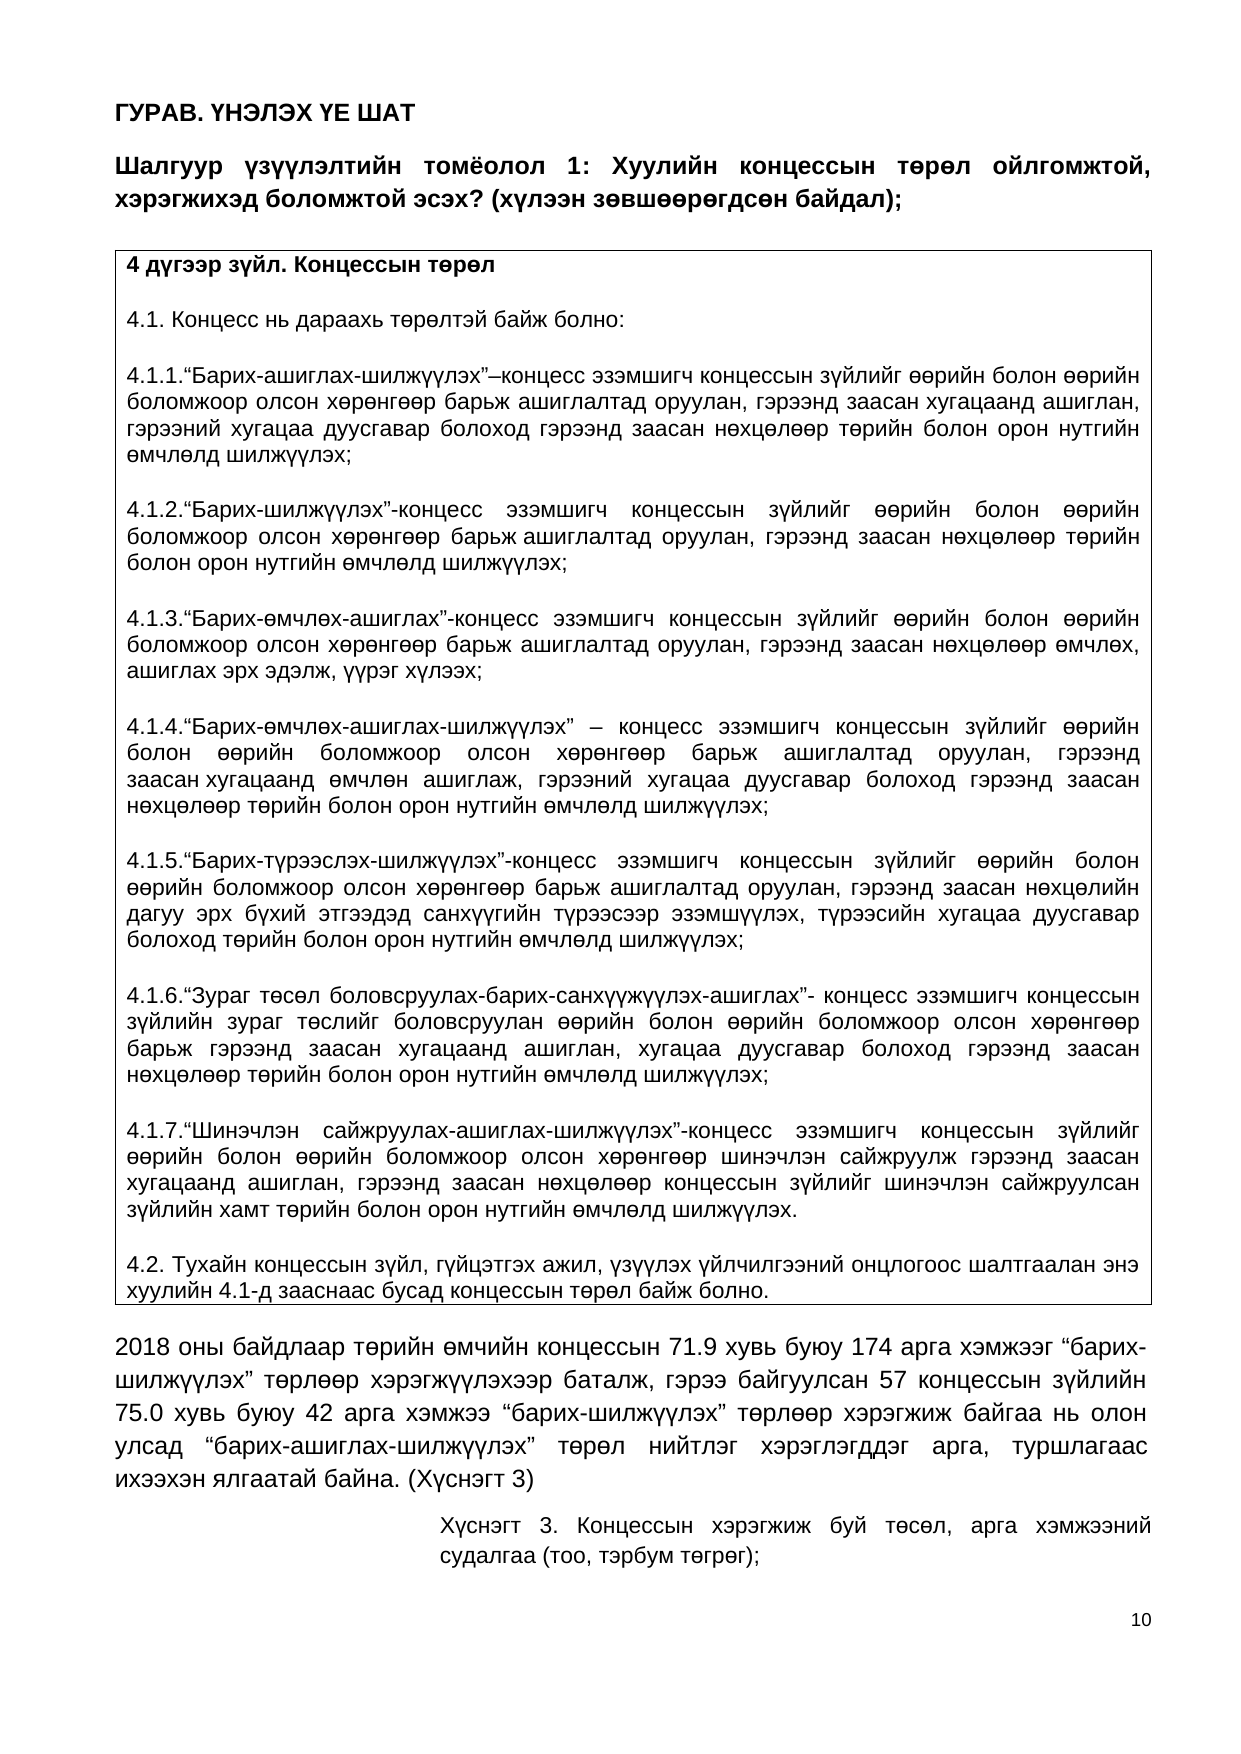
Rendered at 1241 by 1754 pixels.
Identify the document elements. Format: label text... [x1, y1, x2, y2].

text Шалгуур үзүүлэлтийн томёолол 1: Хуулийн концессын төрөл ойлгомжтой, хэрэгжихэд боломжтой эсэх? (хүлээн зөвшөөрөгдсөн байдал); [114, 151, 1151, 212]
subtitle Хүснэгт 3. Концессын хэрэгжиж буй төсөл, арга хэмжээний судалгаа (тоо, тэрбум төгрөг); [439, 1512, 1151, 1568]
text 2018 оны байдлаар төрийн өмчийн концессын 71.9 хувь буюу 174 арга хэмжээг “барих-шилжүүлэх” төрлөөр хэрэгжүүлэхээр баталж, гэрээ байгуулсан 57 концессын зүйлийн 75.0 хувь буюу 42 арга хэмжээ “барих-шилжүүлэх” төрлөөр хэрэгжиж байгаа нь олон улсад “барих-ашиглах-шилжүүлэх” төрөл нийтлэг хэрэглэгддэг арга, туршлагаас ихээхэн ялгаатай байна. (Хүснэгт 3) [114, 1332, 1148, 1493]
table_header 4 дүгээр зүйл. Концессын төрөл 4.1. Концесс нь дараахь төрөлтэй байж болно: 4.1.1.“Барих-ашиглах-шилжүүлэх”–концесс эзэмшигч концессын зүйлийг өөрийн болон өөрийн боломжоор олсон хөрөнгөөр барьж ашиглалтад оруулан, гэрээнд заасан хугацаанд ашиглан, гэрээний хугацаа дуусгавар болоход гэрээнд заасан нөхцөлөөр төрийн болон орон нутгийн өмчлөлд шилжүүлэх; 4.1.2.“Барих-шилжүүлэх”-концесс эзэмшигч концессын зүйлийг өөрийн болон өөрийн боломжоор олсон хөрөнгөөр барьж ашиглалтад оруулан, гэрээнд заасан нөхцөлөөр төрийн болон орон нутгийн өмчлөлд шилжүүлэх; 4.1.3.“Барих-өмчлөх-ашиглах”-концесс эзэмшигч концессын зүйлийг өөрийн болон өөрийн боломжоор олсон хөрөнгөөр барьж ашиглалтад оруулан, гэрээнд заасан нөхцөлөөр өмчлөх, ашиглах эрх эдэлж, үүрэг хүлээх; 4.1.4.“Барих-өмчлөх-ашиглах-шилжүүлэх” – концесс эзэмшигч концессын зүйлийг өөрийн болон өөрийн боломжоор олсон хөрөнгөөр барьж ашиглалтад оруулан, гэрээнд заасан хугацаанд өмчлөн ашиглаж, гэрээний хугацаа дуусгавар болоход гэрээнд заасан нөхцөлөөр төрийн болон орон нутгийн өмчлөлд шилжүүлэх; 4.1.5.“Барих-түрээслэх-шилжүүлэх”-концесс эзэмшигч концессын зүйлийг өөрийн болон өөрийн боломжоор олсон хөрөнгөөр барьж ашиглалтад оруулан, гэрээнд заасан нөхцөлийн дагуу эрх бүхий этгээдэд санхүүгийн түрээсээр эзэмшүүлэх, түрээсийн хугацаа дуусгавар болоход төрийн болон орон нутгийн өмчлөлд шилжүүлэх; 4.1.6.“Зураг төсөл боловсруулах-барих-санхүүжүүлэх-ашиглах”- концесс эзэмшигч концессын зүйлийн зураг төслийг боловсруулан өөрийн болон өөрийн боломжоор олсон хөрөнгөөр барьж гэрээнд заасан хугацаанд ашиглан, хугацаа дуусгавар болоход гэрээнд заасан нөхцөлөөр төрийн болон орон нутгийн өмчлөлд шилжүүлэх; 4.1.7.“Шинэчлэн сайжруулах-ашиглах-шилжүүлэх”-концесс эзэмшигч концессын зүйлийг өөрийн болон өөрийн боломжоор олсон хөрөнгөөр шинэчлэн сайжруулж гэрээнд заасан хугацаанд ашиглан, гэрээнд заасан нөхцөлөөр концессын зүйлийг шинэчлэн сайжруулсан зүйлийн хамт төрийн болон орон нутгийн өмчлөлд шилжүүлэх. 4.2. Тухайн концессын зүйл, гүйцэтгэх ажил, үзүүлэх үйлчилгээний онцлогоос шалтгаалан энэ хуулийн 4.1-д зааснаас бусад концессын төрөл байж болно. [116, 251, 1151, 1304]
text ГУРАВ. ҮНЭЛЭХ ҮЕ ШАТ [114, 98, 1151, 127]
